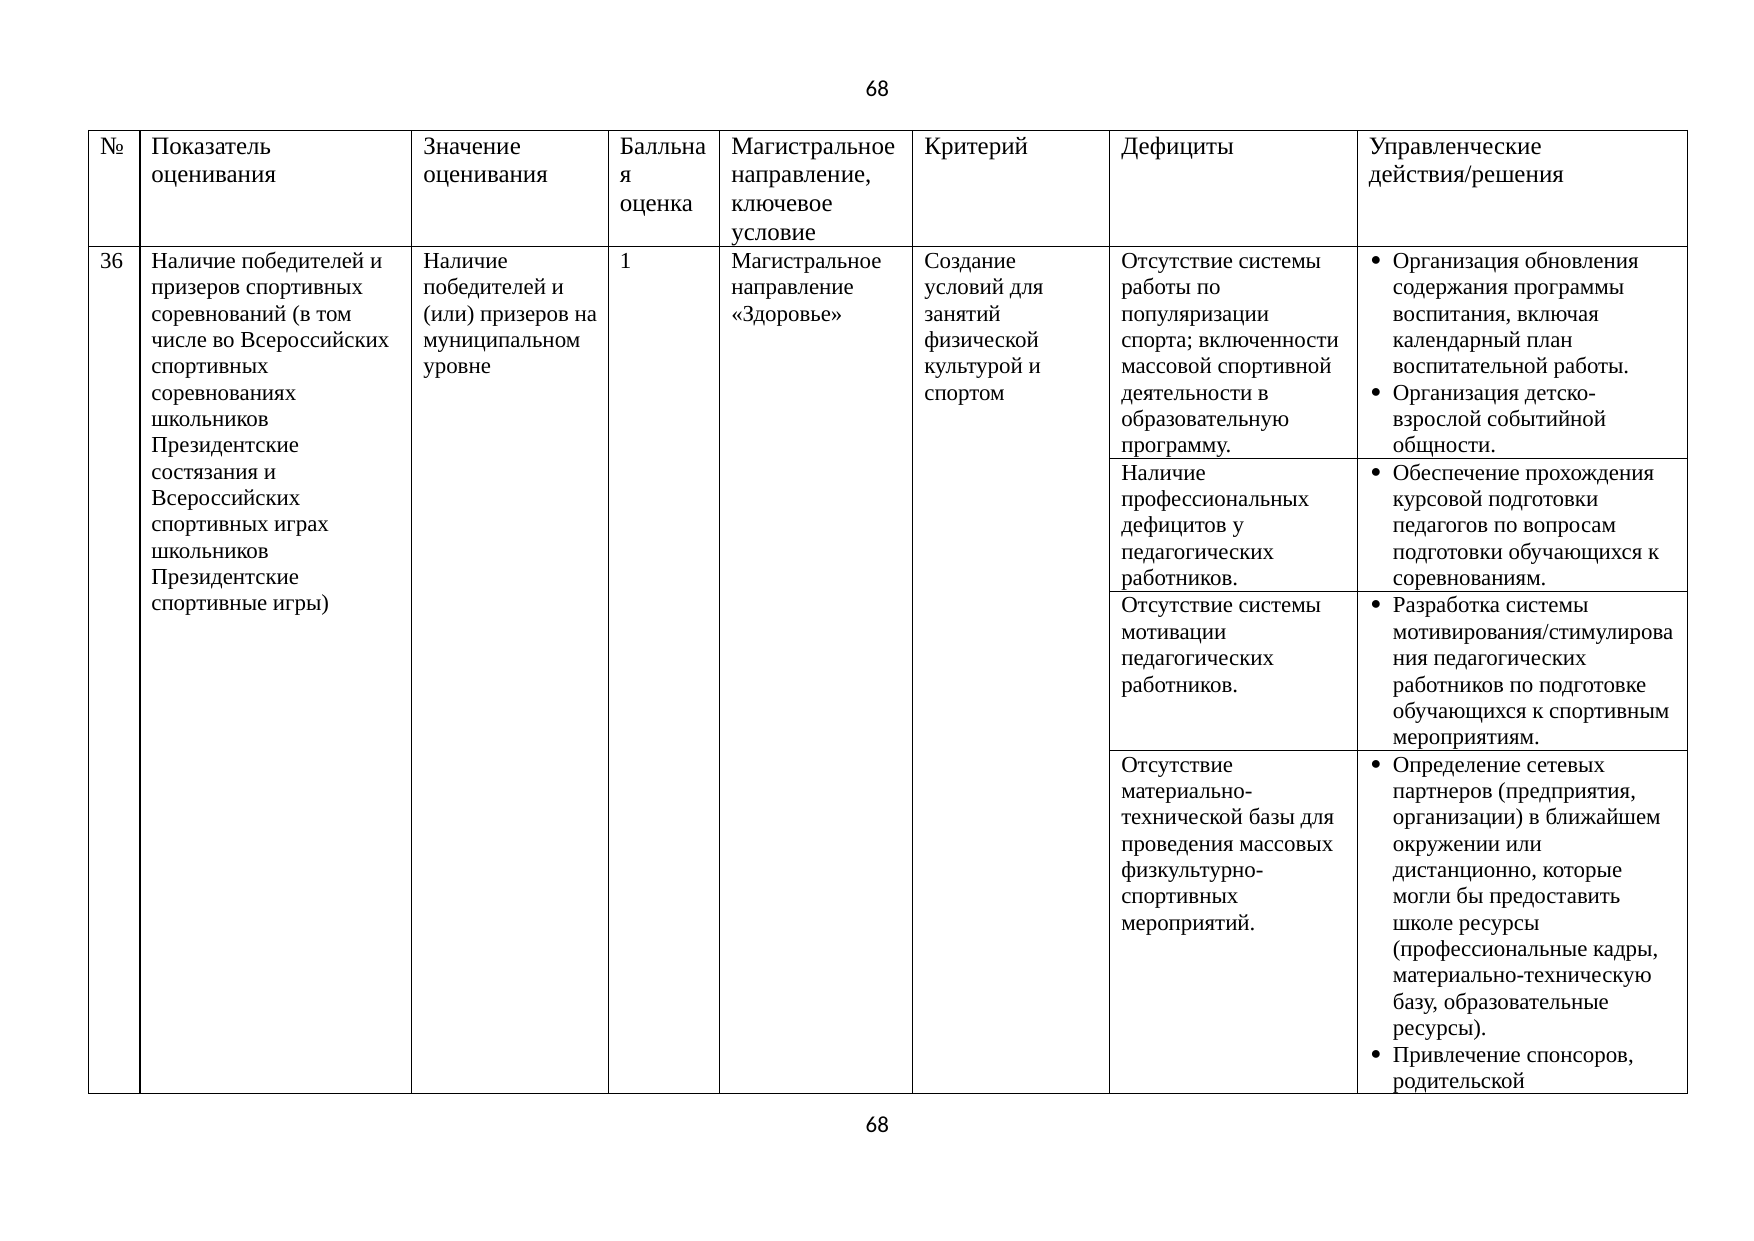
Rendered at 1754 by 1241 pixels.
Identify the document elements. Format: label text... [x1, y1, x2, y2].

table_cell Организация обновления содержания программы воспитания, включая календарный план воспитательной работы. Организация детско-взрослой событийной общности. [1358, 247, 1687, 458]
table_cell Отсутствие системы мотивации педагогических работников. [1110, 592, 1357, 750]
table_header Управленческие действия/решения [1358, 131, 1687, 246]
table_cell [1358, 751, 1687, 1093]
table_cell Отсутствие системы работы по популяризации спорта; включенности массовой спортивной деятельности в образовательную программу. [1110, 247, 1357, 458]
table_cell Создание условий для занятий физической культурой и спортом [913, 247, 1109, 1093]
table_header Значение оценивания [412, 131, 608, 246]
table_cell Магистральное направление «Здоровье» [720, 247, 912, 1093]
table_header Критерий [913, 131, 1109, 246]
table_cell Наличие победителей и призеров спортивных соревнований (в том числе во Всероссийских спортивных соревнованиях школьников Президентские состязания и Всероссийских спортивных играх школьников Президентские спортивные игры) [141, 247, 411, 1093]
table_cell 1 [609, 247, 719, 1093]
table_header Показатель оценивания [141, 131, 411, 246]
table_cell Разработка системы мотивирования/стимулирования педагогических работников по подготовке обучающихся к спортивным мероприятиям. [1358, 592, 1687, 750]
table_header Дефициты [1110, 131, 1357, 246]
table_cell 36 [89, 247, 139, 1093]
table_header № [89, 131, 139, 246]
table_header Магистральное направление, ключевое условие [720, 131, 912, 246]
table_cell Наличие победителей и (или) призеров на муниципальном уровне [412, 247, 608, 1093]
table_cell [1110, 751, 1357, 1093]
table_header Балльная оценка [609, 131, 719, 246]
table_cell Обеспечение прохождения курсовой подготовки педагогов по вопросам подготовки обучающихся к соревнованиям. [1358, 459, 1687, 591]
table_cell Наличие профессиональных дефицитов у педагогических работников. [1110, 459, 1357, 591]
